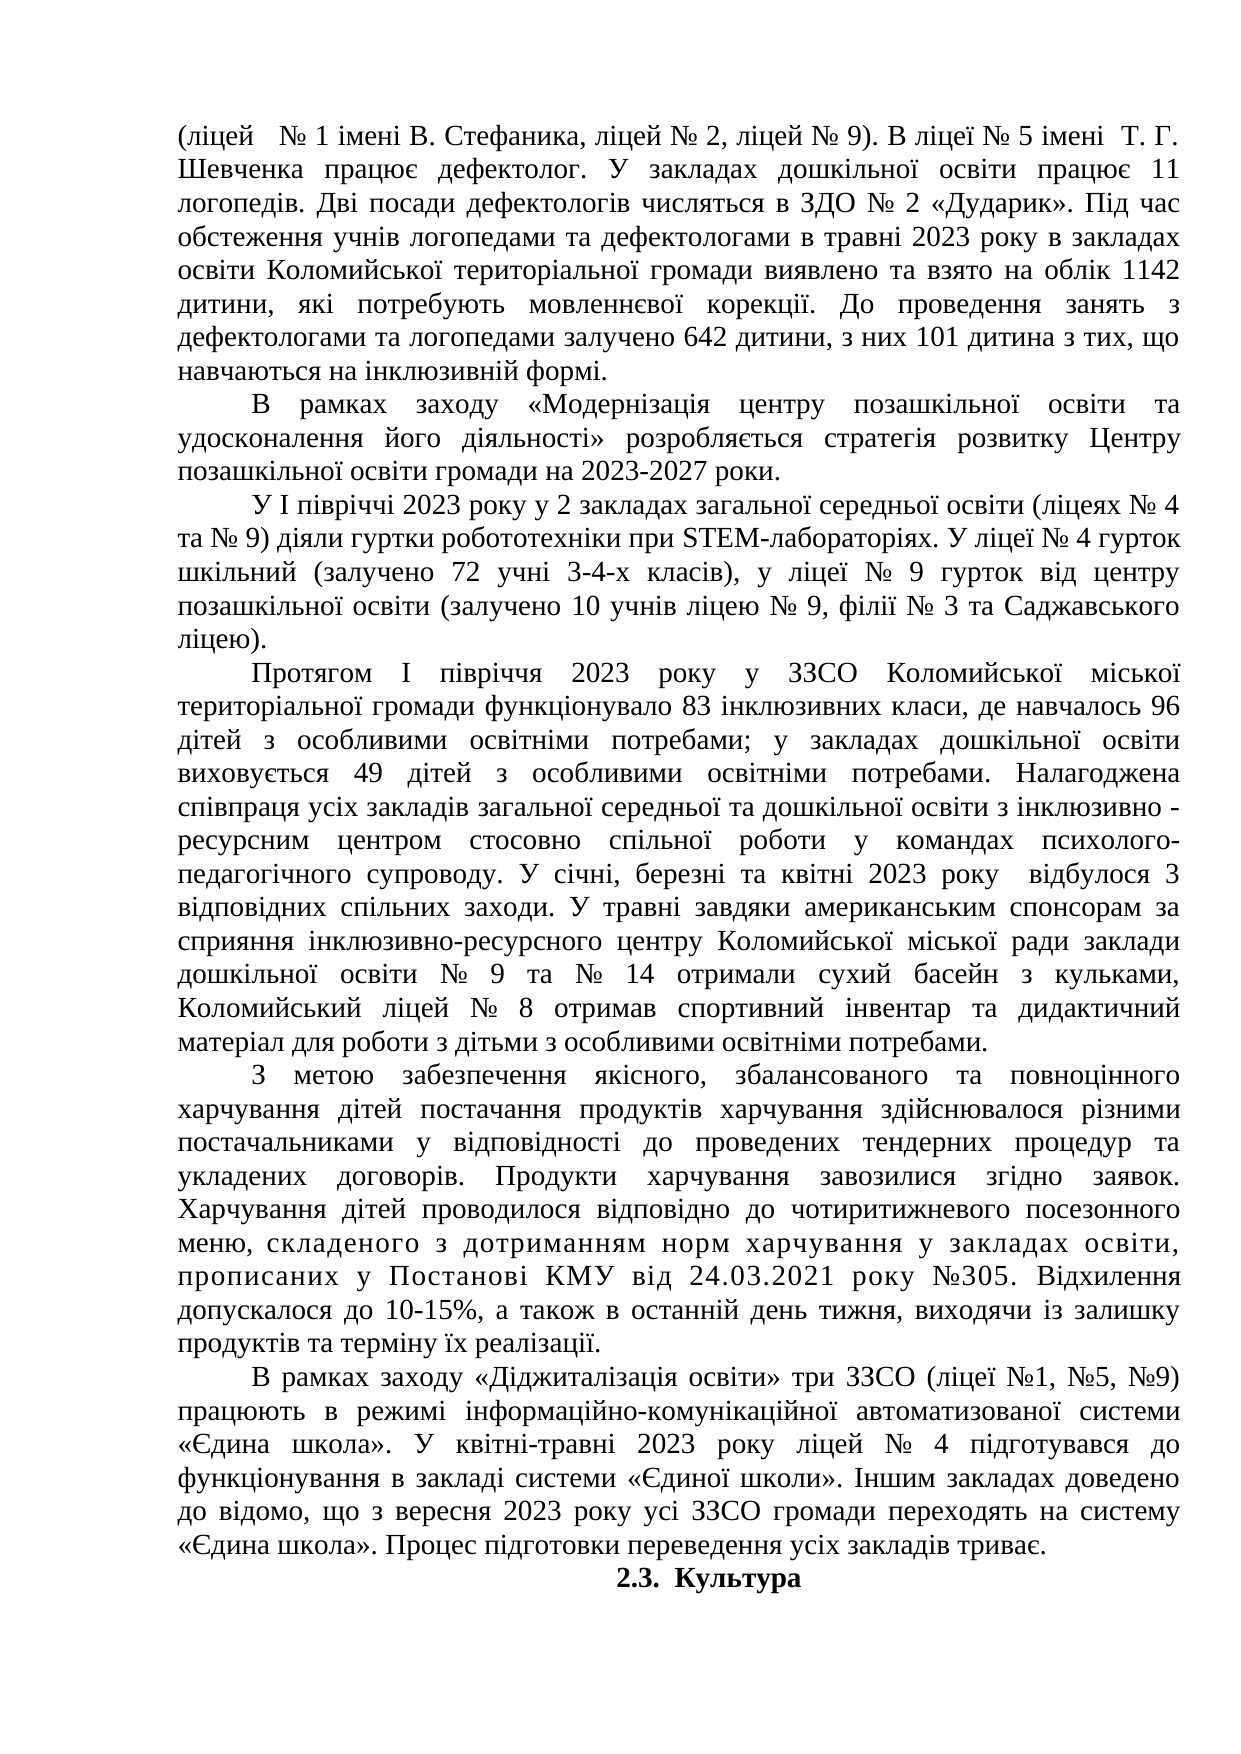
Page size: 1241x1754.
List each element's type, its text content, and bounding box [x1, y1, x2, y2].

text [177, 118, 1181, 386]
text З метою забезпечення якісного, збалансованого та повноцінного харчування дітей постачання продуктів харчування здійснювалося різними постачальниками у відповідності до проведених тендерних процедур та укладених договорів. Продукти харчування завозилися згідно заявок. Харчування дітей проводилося відповідно до чотиритижневого посезонного меню, складеного з дотриманням норм харчування у закладах освіти, прописаних у Постанові КМУ від 24.03.2021 року №305. Відхилення допускалося до 10-15%, а також в останній день тижня, виходячи із залишку продуктів та терміну їх реалізації. [177, 1057, 1181, 1359]
list 2.3. Культура [177, 1560, 1181, 1594]
text В рамках заходу «Модернізація центру позашкільної освіти та удосконалення його діяльності» розробляється стратегія розвитку Центру позашкільної освіти громади на 2023-2027 роки. [177, 386, 1181, 487]
text Протягом I півріччя 2023 року у ЗЗСО Коломийської міської територіальної громади функціонувало 83 інклюзивних класи, де навчалось 96 дітей з особливими освітніми потребами; у закладах дошкільної освіти виховується 49 дітей з особливими освітніми потребами. Налагоджена співпраця усіх закладів загальної середньої та дошкільної освіти з інклюзивно - ресурсним центром стосовно спільної роботи у командах психолого-педагогічного супроводу. У січні, березні та квітні 2023 року відбулося 3 відповідних спільних заходи. У травні завдяки американським спонсорам за сприяння інклюзивно-ресурсного центру Коломийської міської ради заклади дошкільної освіти № 9 та № 14 отримали сухий басейн з кульками, Коломийський ліцей № 8 отримав спортивний інвентар та дидактичний матеріал для роботи з дітьми з особливими освітніми потребами. [177, 655, 1181, 1057]
text В рамках заходу «Діджиталізація освіти» три ЗЗСО (ліцеї №1, №5, №9) працюють в режимі інформаційно-комунікаційної автоматизованої системи «Єдина школа». У квітні-травні 2023 року ліцей № 4 підготувався до функціонування в закладі системи «Єдиної школи». Іншим закладах доведено до відомо, що з вересня 2023 року усі ЗЗСО громади переходять на систему «Єдина школа». Процес підготовки переведення усіх закладів триває. [177, 1359, 1181, 1560]
text У І півріччі 2023 року у 2 закладах загальної середньої освіти (ліцеях № 4 та № 9) діяли гуртки робототехніки при STEM-лабораторіях. У ліцеї № 4 гурток шкільний (залучено 72 учні 3-4-х класів), у ліцеї № 9 гурток від центру позашкільної освіти (залучено 10 учнів ліцею № 9, філії № 3 та Саджавського ліцею). [177, 487, 1181, 655]
